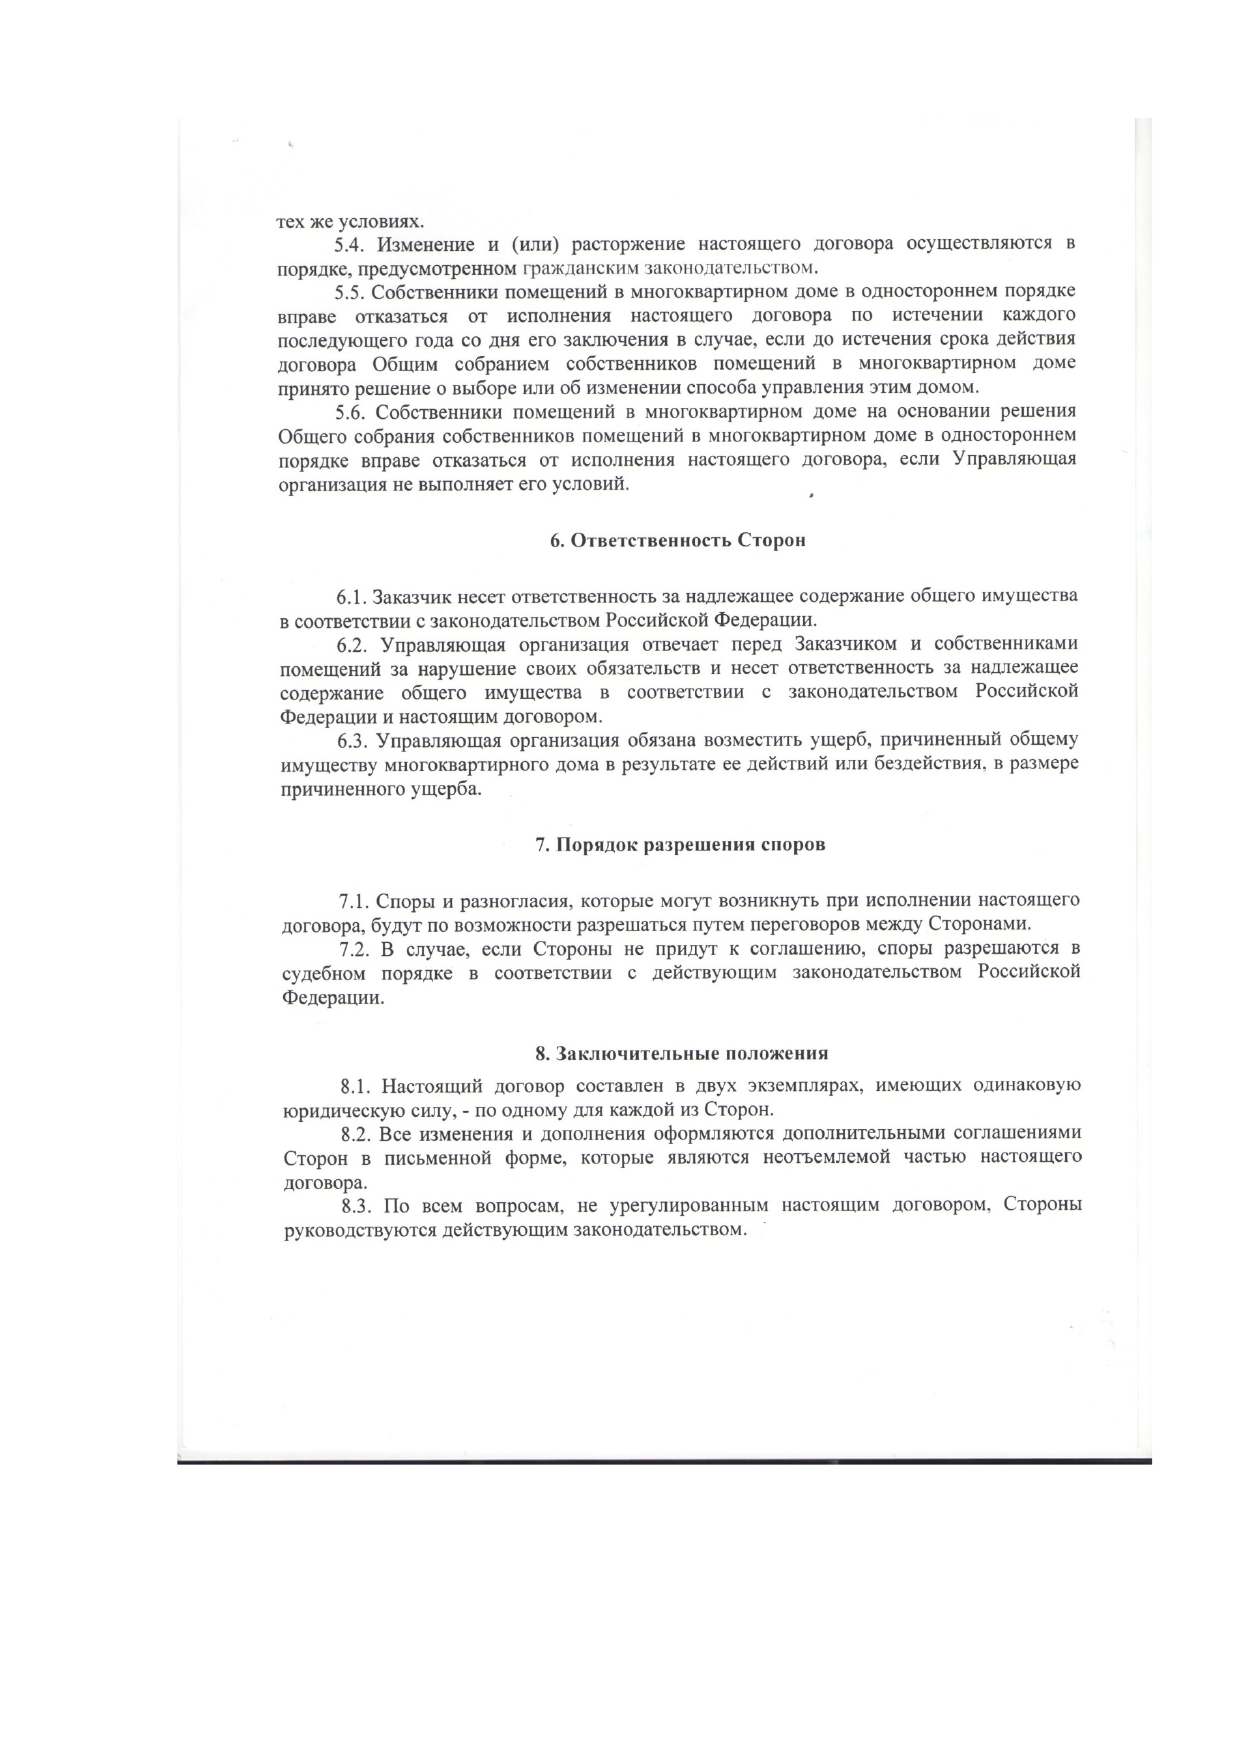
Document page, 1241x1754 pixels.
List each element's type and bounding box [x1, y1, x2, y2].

picture [177, 118, 1153, 1469]
